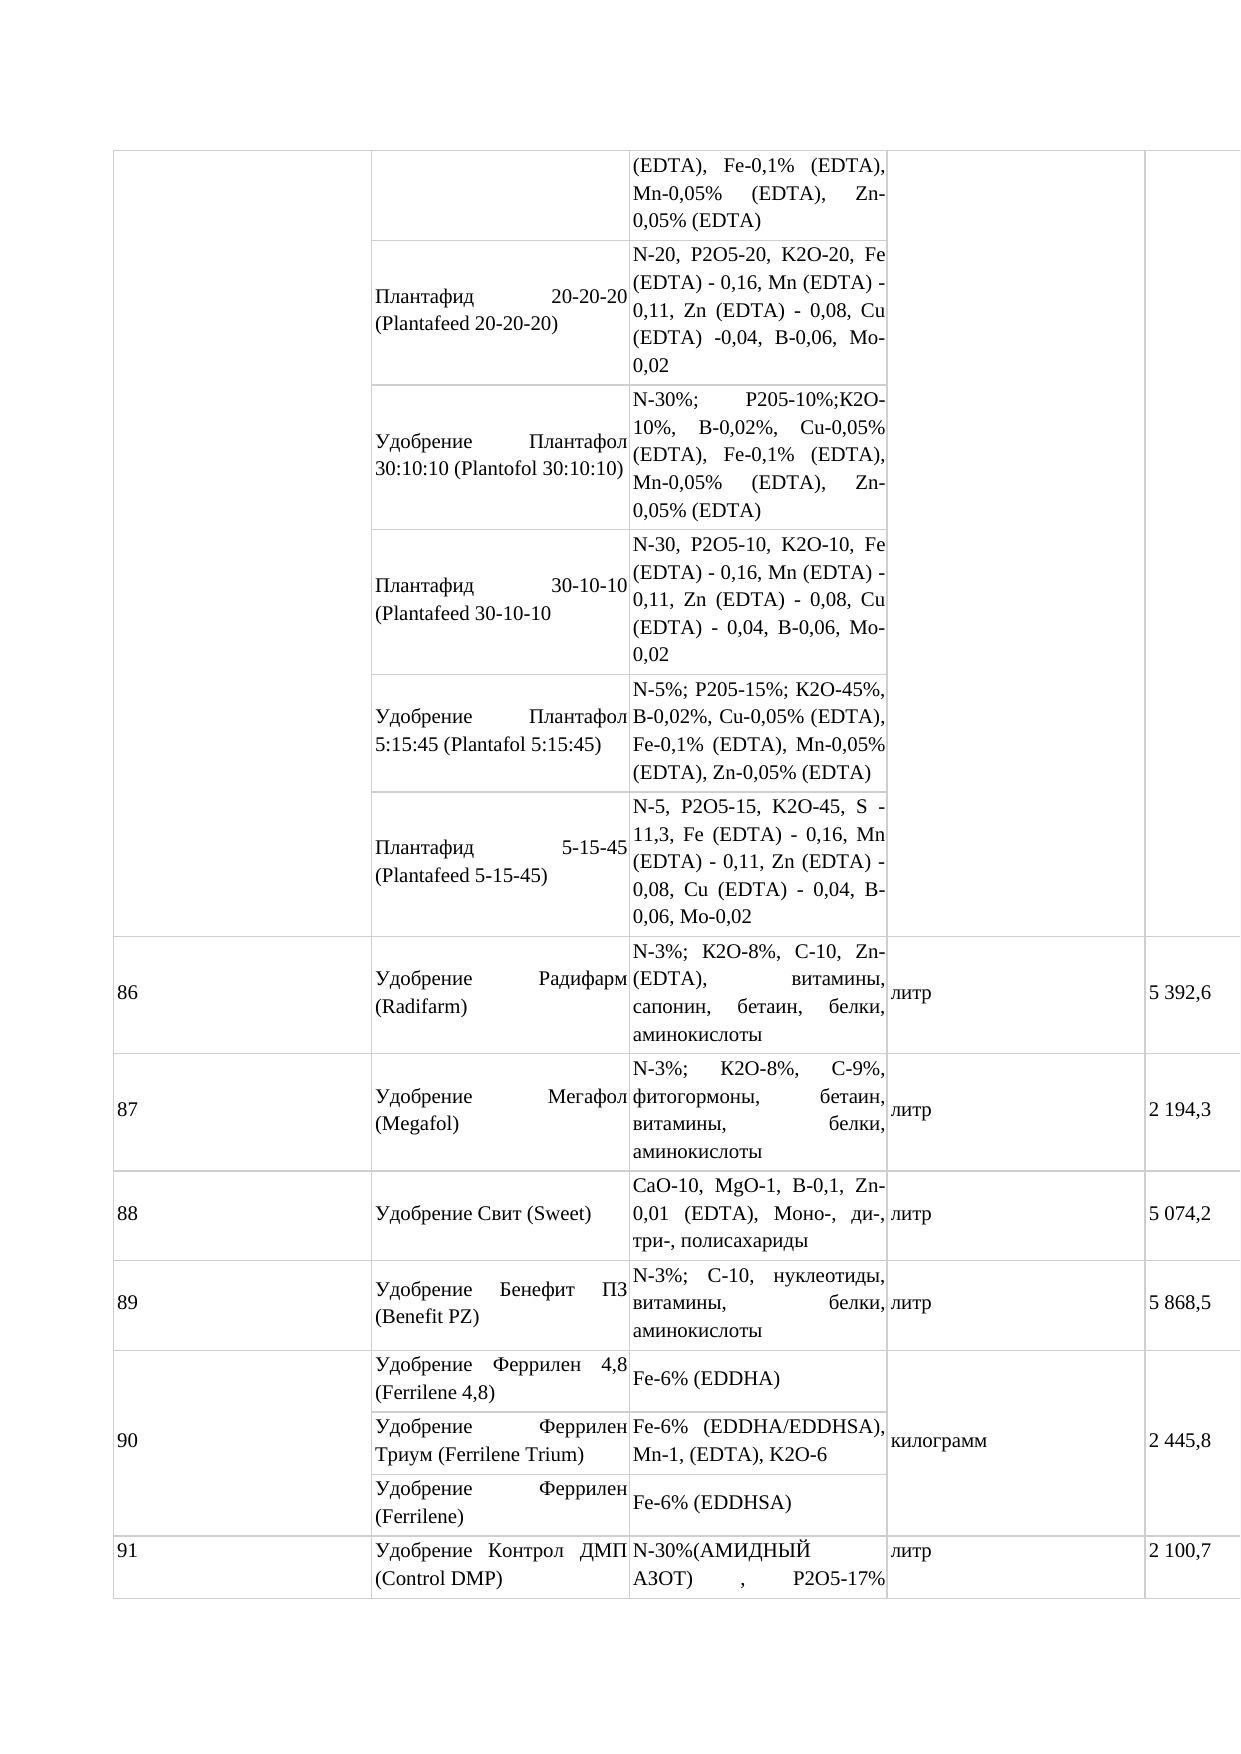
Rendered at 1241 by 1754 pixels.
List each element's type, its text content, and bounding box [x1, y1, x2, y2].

table_cell Плантафид 30-10-10 (Plantafeed 30-10-10 [372, 530, 629, 674]
table_cell Удобрение Феррилен (Ferrilеne) [372, 1475, 629, 1535]
table_cell N-20, P2O5-20, K2O-20, Fe (EDTA) - 0,16, Mn (EDTA) - 0,11, Zn (EDTA) - 0,08, Cu (EDTA) -0,04, B-0,06, Mo-0,02 [630, 241, 886, 384]
table_cell Удобрение Мегафол (Megafol) [372, 1054, 629, 1170]
table_cell 86 [114, 937, 371, 1053]
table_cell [630, 1537, 886, 1597]
table_cell N-3%; C-10, нуклеотиды, витамины, белки, аминокислоты [630, 1261, 886, 1349]
table_cell N-30%; Р205-10%;К2O-10%, B-0,02%, Cu-0,05% (EDTA), Fe-0,1% (EDTA), Mn-0,05% (EDTA), Zn-0,05% (EDTA) [630, 386, 886, 529]
table_cell литр [888, 1261, 1144, 1349]
table_cell Fe-6% (EDDHA) [630, 1351, 886, 1411]
table_cell 5 392,6 [1146, 937, 1240, 1053]
table_cell 5 868,5 [1146, 1261, 1240, 1349]
table_cell Удобрение Радифарм (Radifarm) [372, 937, 629, 1053]
table_cell Удобрение Бенефит ПЗ (Benefit PZ) [372, 1261, 629, 1349]
table_cell N-3%; К2O-8%, C-10, Zn-(EDTA), витамины, сапонин, бетаин, белки, аминокислоты [630, 937, 886, 1053]
table_cell 2 445,8 [1146, 1351, 1240, 1535]
table_cell Удобрение Плантафол 30:10:10 (Plantofol 30:10:10) [372, 386, 629, 529]
table_cell N-5%; Р205-15%; К2O-45%, B-0,02%, Cu-0,05% (EDTA), Fe-0,1% (EDTA), Mn-0,05% (EDTA), Zn-0,05% (EDTA) [630, 675, 886, 791]
table_cell 91 [114, 1537, 371, 1597]
table_cell Удобрение Плантафол 5:15:45 (Plantafol 5:15:45) [372, 675, 629, 791]
table_cell 2 194,3 [1146, 1054, 1240, 1170]
table_cell 90 [114, 1351, 371, 1535]
table_cell Плантафид 5-15-45 (Plantafeed 5-15-45) [372, 793, 629, 936]
table_cell 2 100,7 [1146, 1537, 1240, 1597]
table_cell Удобрение Феррилен 4,8 (Ferrilеne 4,8) [372, 1351, 629, 1411]
table_cell N-5, P2O5-15, K2O-45, S - 11,3, Fe (EDTA) - 0,16, Mn (EDTA) - 0,11, Zn (EDTA) - 0,08, Cu (EDTA) - 0,04, B-0,06, Mo-0,02 [630, 793, 886, 936]
table_cell литр [888, 1537, 1144, 1597]
table_cell литр [888, 1054, 1144, 1170]
table_cell Fe-6% (EDDHA/EDDHSA), Mn-1, (EDTA), K2O-6 [630, 1413, 886, 1473]
table_cell литр [888, 937, 1144, 1053]
table_cell Удобрение Феррилен Триум (Ferrilene Trium) [372, 1413, 629, 1473]
table_cell Удобрение Свит (Sweet) [372, 1172, 629, 1260]
table_cell 89 [114, 1261, 371, 1349]
table_cell литр [888, 1172, 1144, 1260]
table_cell CaO-10, MgO-1, B-0,1, Zn-0,01 (EDTA), Моно-, ди-, три-, полисахариды [630, 1172, 886, 1260]
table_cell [630, 151, 886, 239]
table_cell N-30, P2O5-10, K2O-10, Fe (EDTA) - 0,16, Mn (EDTA) - 0,11, Zn (EDTA) - 0,08, Cu (EDTA) - 0,04, B-0,06, Mo-0,02 [630, 530, 886, 674]
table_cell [372, 1537, 629, 1597]
table_cell Fe-6% (EDDHSA) [630, 1475, 886, 1535]
table_cell Плантафид 20-20-20 (Plantafeed 20-20-20) [372, 241, 629, 384]
table_cell N-3%; К2O-8%, C-9%, фитогормоны, бетаин, витамины, белки, аминокислоты [630, 1054, 886, 1170]
table_cell килограмм [888, 1351, 1144, 1535]
table_cell 87 [114, 1054, 371, 1170]
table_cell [372, 151, 629, 239]
table_cell 88 [114, 1172, 371, 1260]
table_cell 5 074,2 [1146, 1172, 1240, 1260]
